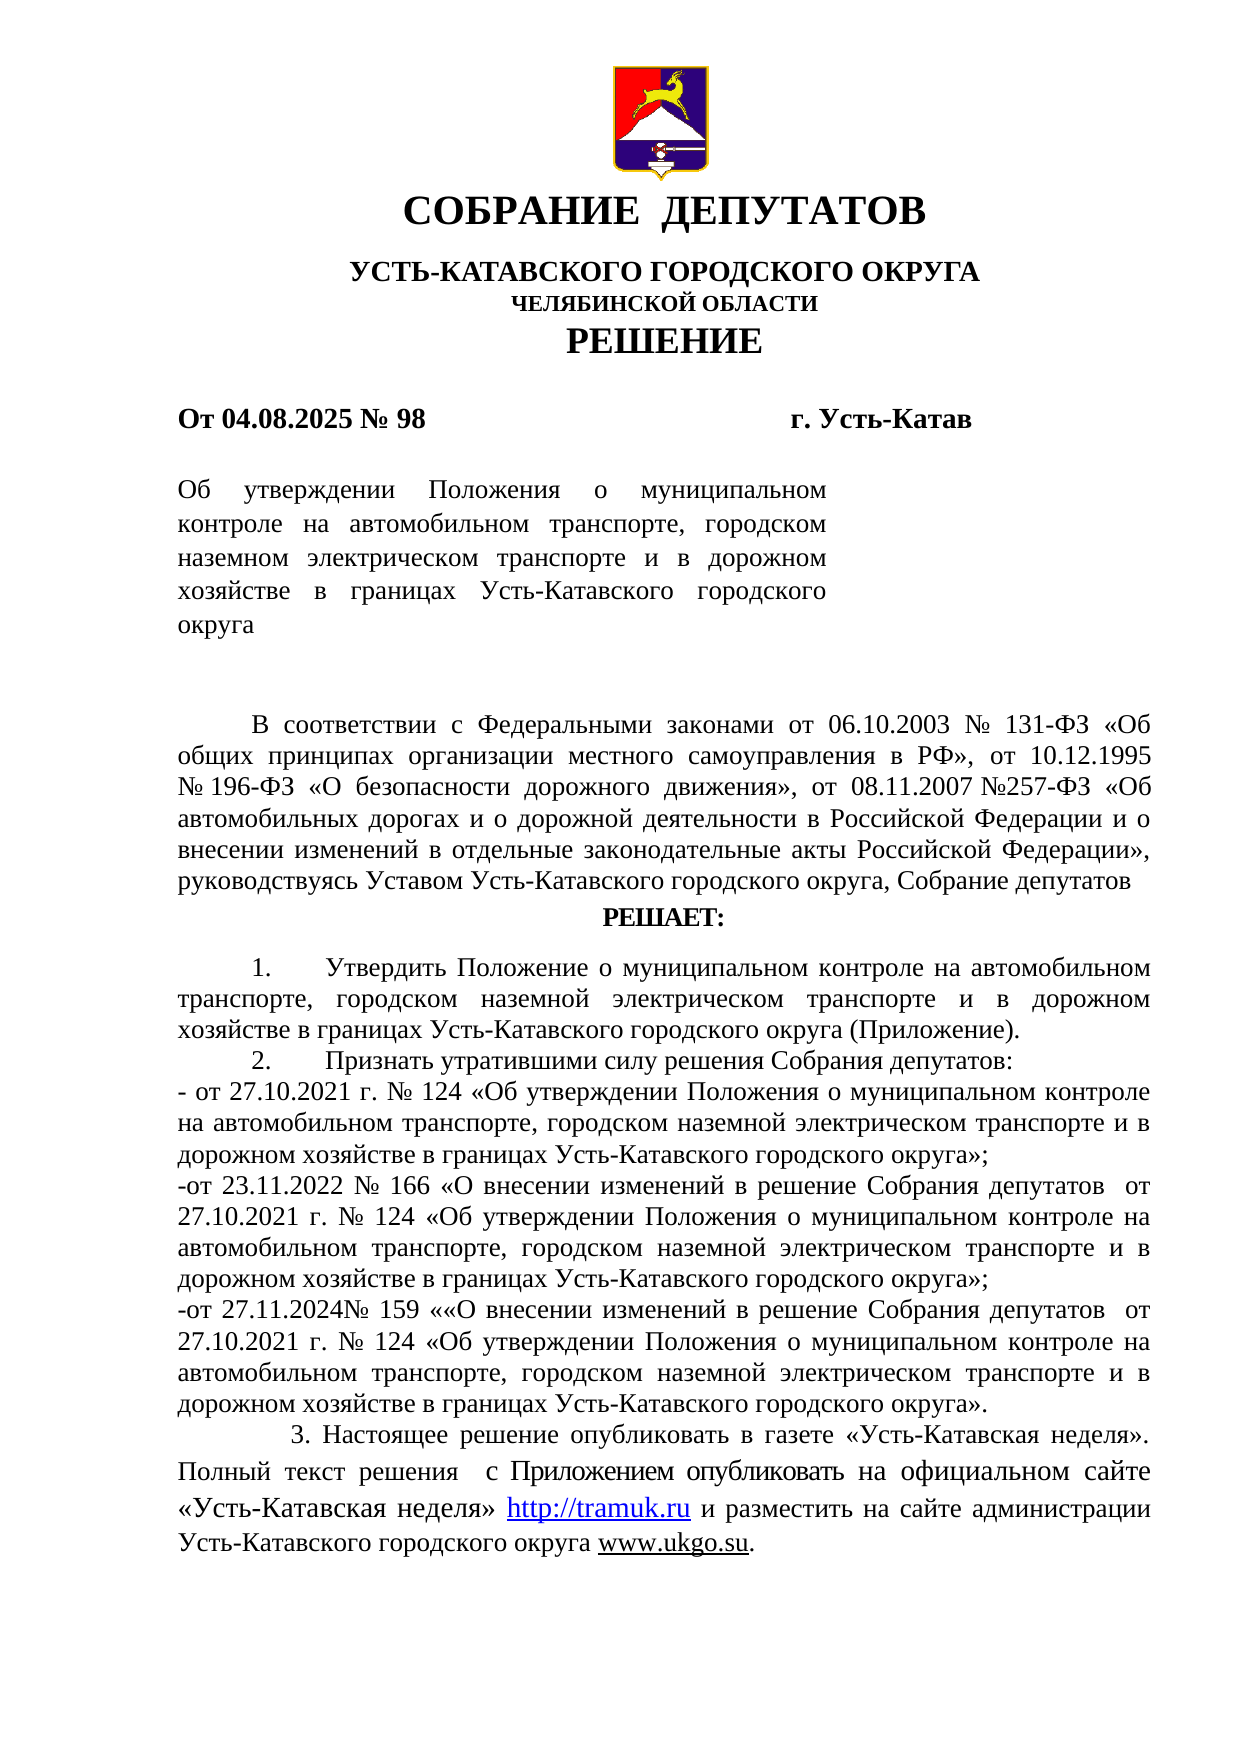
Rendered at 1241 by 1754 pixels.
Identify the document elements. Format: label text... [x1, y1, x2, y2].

text СОБРАНИЕ ДЕПУТАТОВ [177, 186, 1152, 234]
list Утвердить Положение о муниципальном контроле на автомобильном транспорте, городском наземной электрическом транспорте и в дорожном хозяйстве в границах Усть-Катавского городского округа (Приложение). [177, 951, 1152, 1044]
text УСТЬ-КАТАВСКОГО ГОРОДСКОГО ОКРУГА [177, 254, 1152, 288]
text - от 27.10.2021 г. № 124 «Об утверждении Положения о муниципальном контроле на автомобильном транспорте, городском наземной электрическом транспорте и в дорожном хозяйстве в границах Усть-Катавского городского округа»; [177, 1075, 1152, 1169]
text Об утверждении Положения о муниципальном контроле на автомобильном транспорте, городском наземном электрическом транспорте и в дорожном хозяйстве в границах Усть-Катавского городского округа [177, 474, 827, 639]
text 3. Настоящее решение опубликовать в газете «Усть-Катавская неделя». Полный текст решения с Приложением опубликовать на официальном сайте «Усть-Катавская неделя» http://tramuk.ru и разместить на сайте администрации Усть-Катавского городского округа www.ukgo.su. [177, 1418, 1152, 1557]
subtitle В соответствии с Федеральными законами от 06.10.2003 № 131-ФЗ «Об общих принципах организации местного самоуправления в РФ», от 10.12.1995 № 196-ФЗ «О безопасности дорожного движения», от 08.11.2007 №257-ФЗ «Об автомобильных дорогах и о дорожной деятельности в Российской Федерации и о внесении изменений в отдельные законодательные акты Российской Федерации», руководствуясь Уставом Усть-Катавского городского округа, Собрание депутатов [177, 708, 1152, 895]
text -от 23.11.2022 № 166 «О внесении изменений в решение Собрания депутатов от 27.10.2021 г. № 124 «Об утверждении Положения о муниципальном контроле на автомобильном транспорте, городском наземной электрическом транспорте и в дорожном хозяйстве в границах Усть-Катавского городского округа»; [177, 1169, 1152, 1293]
list Признать утратившими силу решения Собрания депутатов: [177, 1044, 1152, 1075]
text ЧЕЛЯБИНСКОЙ ОБЛАСТИ [177, 290, 1152, 317]
text От 04.08.2025 № 98 г. Усть-Катав [177, 401, 1152, 435]
text РЕШАЕТ: [177, 906, 1152, 931]
text -от 27.11.2024№ 159 ««О внесении изменений в решение Собрания депутатов от 27.10.2021 г. № 124 «Об утверждении Положения о муниципальном контроле на автомобильном транспорте, городском наземной электрическом транспорте и в дорожном хозяйстве в границах Усть-Катавского городского округа». [177, 1293, 1152, 1418]
picture [602, 59, 727, 186]
text РЕШЕНИЕ [177, 319, 1152, 362]
